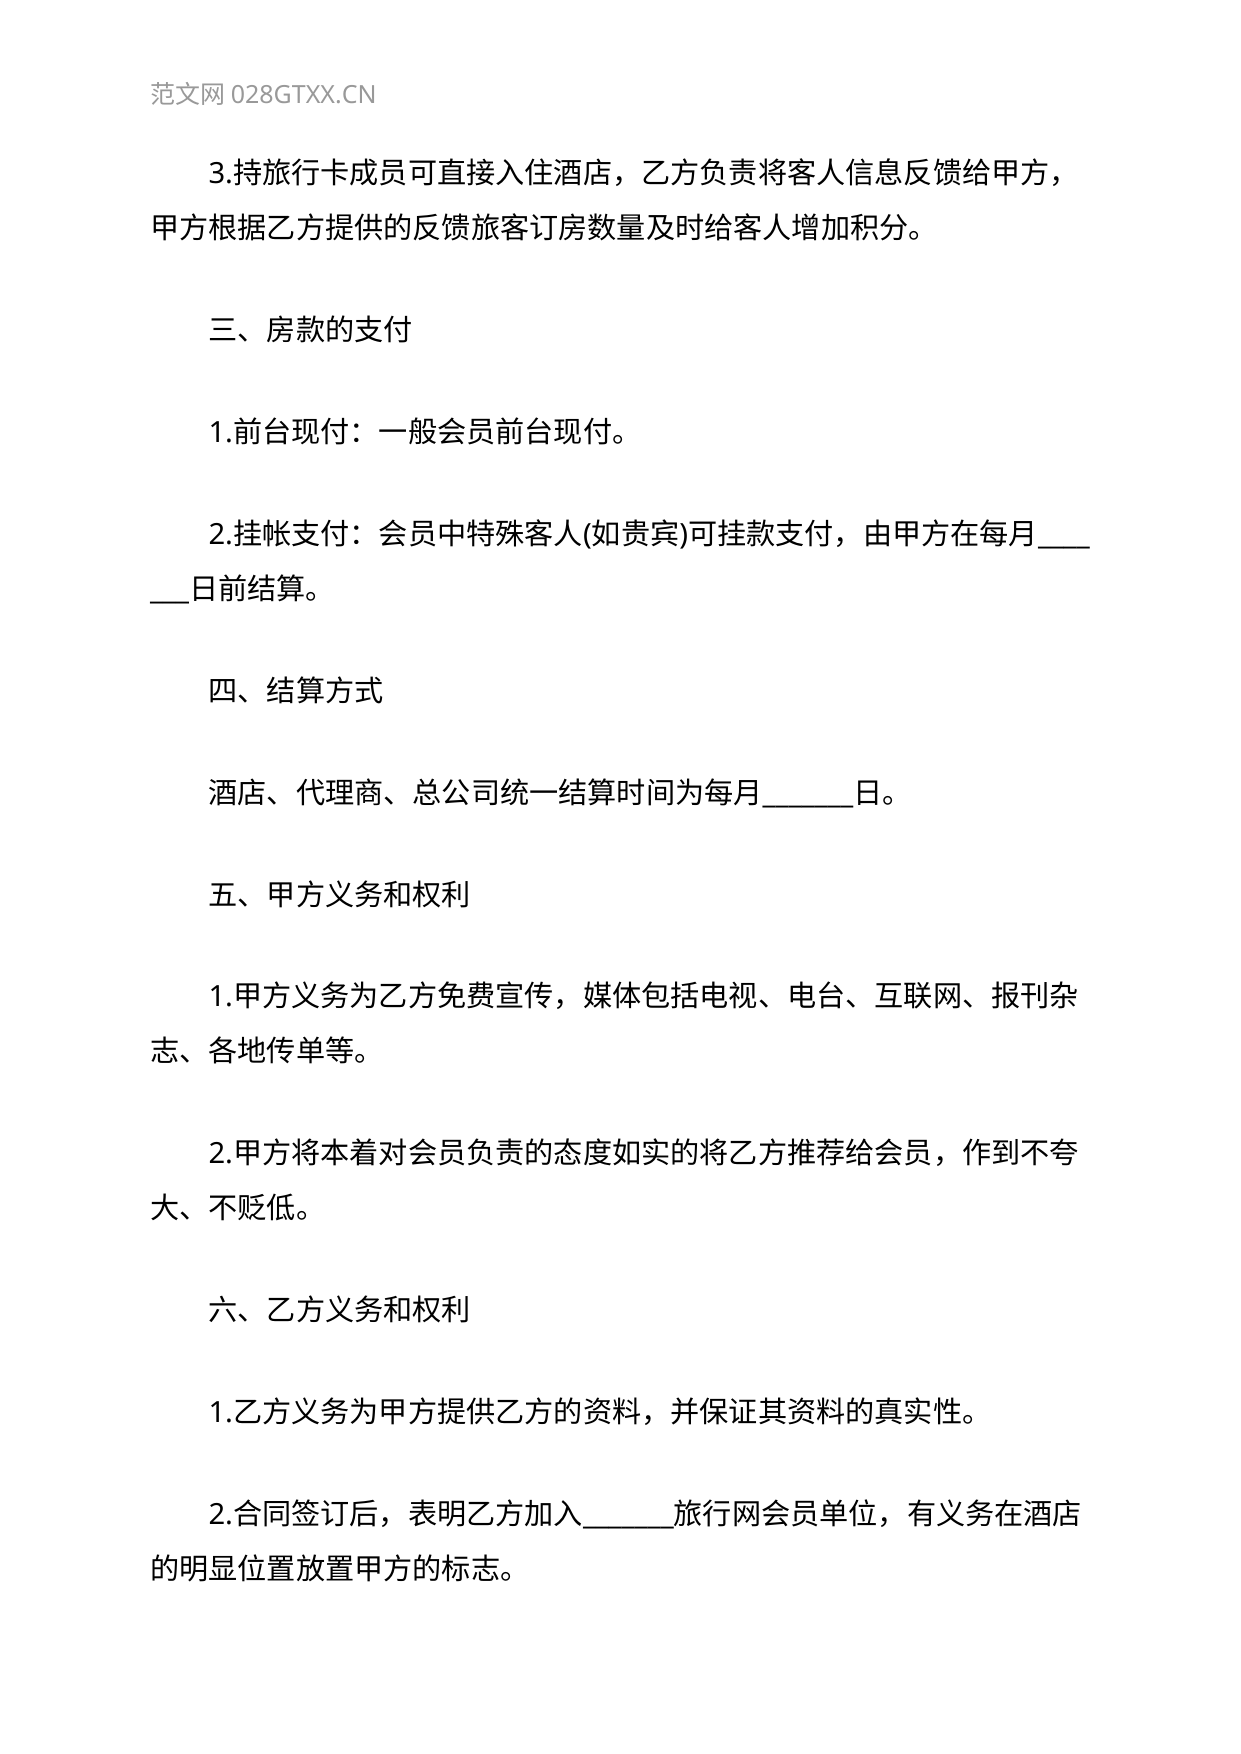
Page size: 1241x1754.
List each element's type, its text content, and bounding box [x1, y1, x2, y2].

text 3.持旅行卡成员可直接入住酒店，乙方负责将客人信息反馈给甲方，甲方根据乙方提供的反馈旅客订房数量及时给客人增加积分。 [150, 150, 1090, 247]
text 2.甲方将本着对会员负责的态度如实的将乙方推荐给会员，作到不夸大、不贬低。 [150, 1130, 1090, 1227]
text 1.甲方义务为乙方免费宣传，媒体包括电视、电台、互联网、报刊杂志、各地传单等。 [150, 973, 1090, 1070]
text 四、结算方式 [150, 667, 1090, 710]
text 六、乙方义务和权利 [150, 1287, 1090, 1329]
text 三、房款的支付 [150, 307, 1090, 349]
text 2.挂帐支付：会员中特殊客人(如贵宾)可挂款支付，由甲方在每月_______日前结算。 [150, 511, 1090, 608]
text 1.乙方义务为甲方提供乙方的资料，并保证其资料的真实性。 [150, 1388, 1090, 1431]
text 1.前台现付：一般会员前台现付。 [150, 408, 1090, 451]
text 五、甲方义务和权利 [150, 871, 1090, 913]
text 酒店、代理商、总公司统一结算时间为每月_______日。 [150, 769, 1090, 812]
text 2.合同签订后，表明乙方加入_______旅行网会员单位，有义务在酒店的明显位置放置甲方的标志。 [150, 1490, 1090, 1588]
